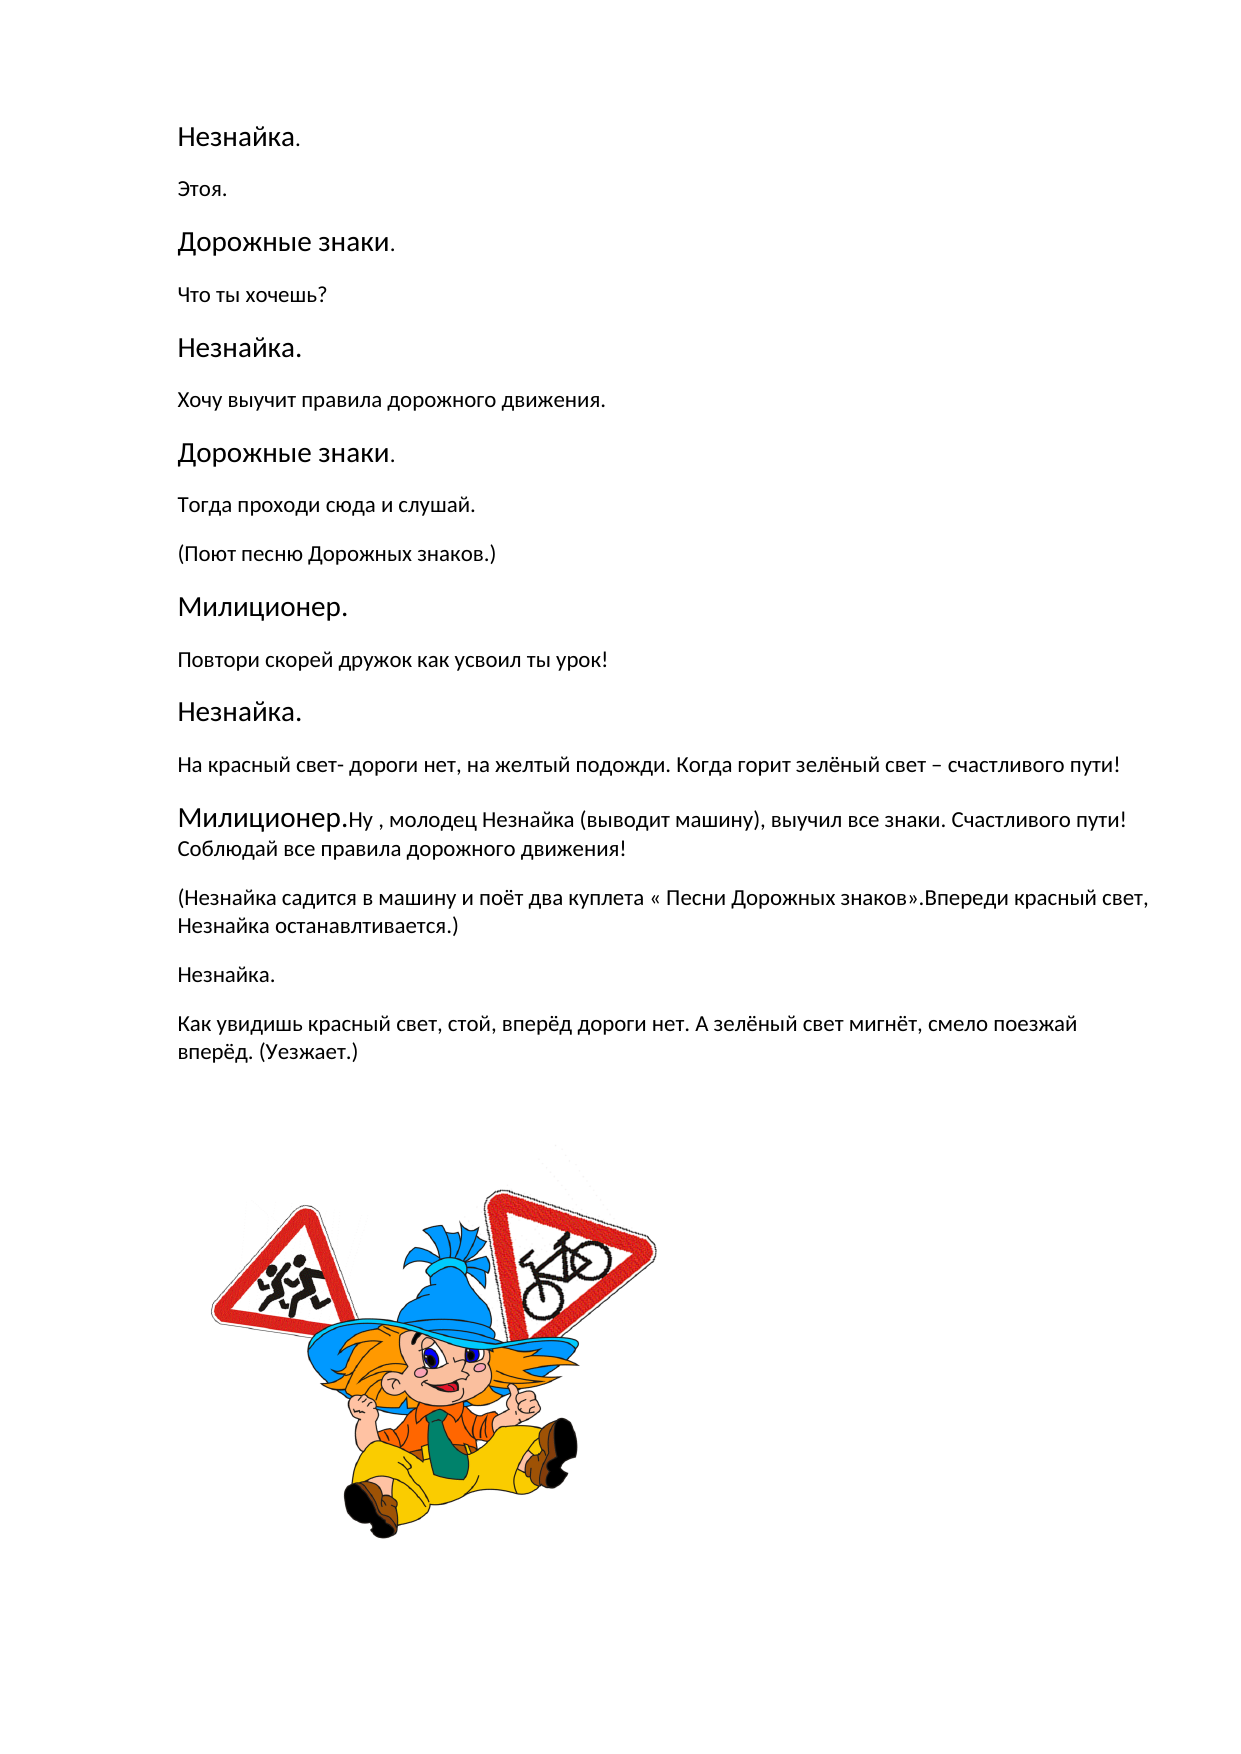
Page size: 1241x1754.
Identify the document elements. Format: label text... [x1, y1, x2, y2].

text Повтори скорей дружок как усвоил ты урок! [177, 645, 1152, 673]
text Дорожные знаки. [177, 434, 1152, 470]
text (Незнайка садится в машину и поёт два куплета « Песни Дорожных знаков».Впереди красный свет, Незнайка останавлтивается.) [177, 883, 1152, 939]
text Незнайка. [177, 960, 1152, 988]
text Этоя. [177, 174, 1152, 203]
text Тогда проходи сюда и слушай. [177, 491, 1152, 518]
text Как увидишь красный свет, стой, вперёд дороги нет. А зелёный свет мигнёт, смело поезжай вперёд. (Уезжает.) [177, 1009, 1152, 1065]
text На красный свет- дороги нет, на желтый подожди. Когда горит зелёный свет – счастливого пути! [177, 750, 1152, 778]
text Что ты хочешь? [177, 280, 1152, 308]
text Незнайка. [177, 118, 1152, 154]
text Хочу выучит правила дорожного движения. [177, 385, 1152, 413]
text Незнайка. [177, 693, 1152, 729]
text Дорожные знаки. [177, 223, 1152, 259]
text Милиционер. [177, 588, 1152, 624]
text Незнайка. [177, 329, 1152, 364]
text (Поют песню Дорожных знаков.) [177, 539, 1152, 567]
picture [179, 1087, 729, 1602]
text Милиционер.Ну , молодец Незнайка (выводит машину), выучил все знаки. Счастливого пути! Соблюдай все правила дорожного движения! [177, 799, 1152, 862]
